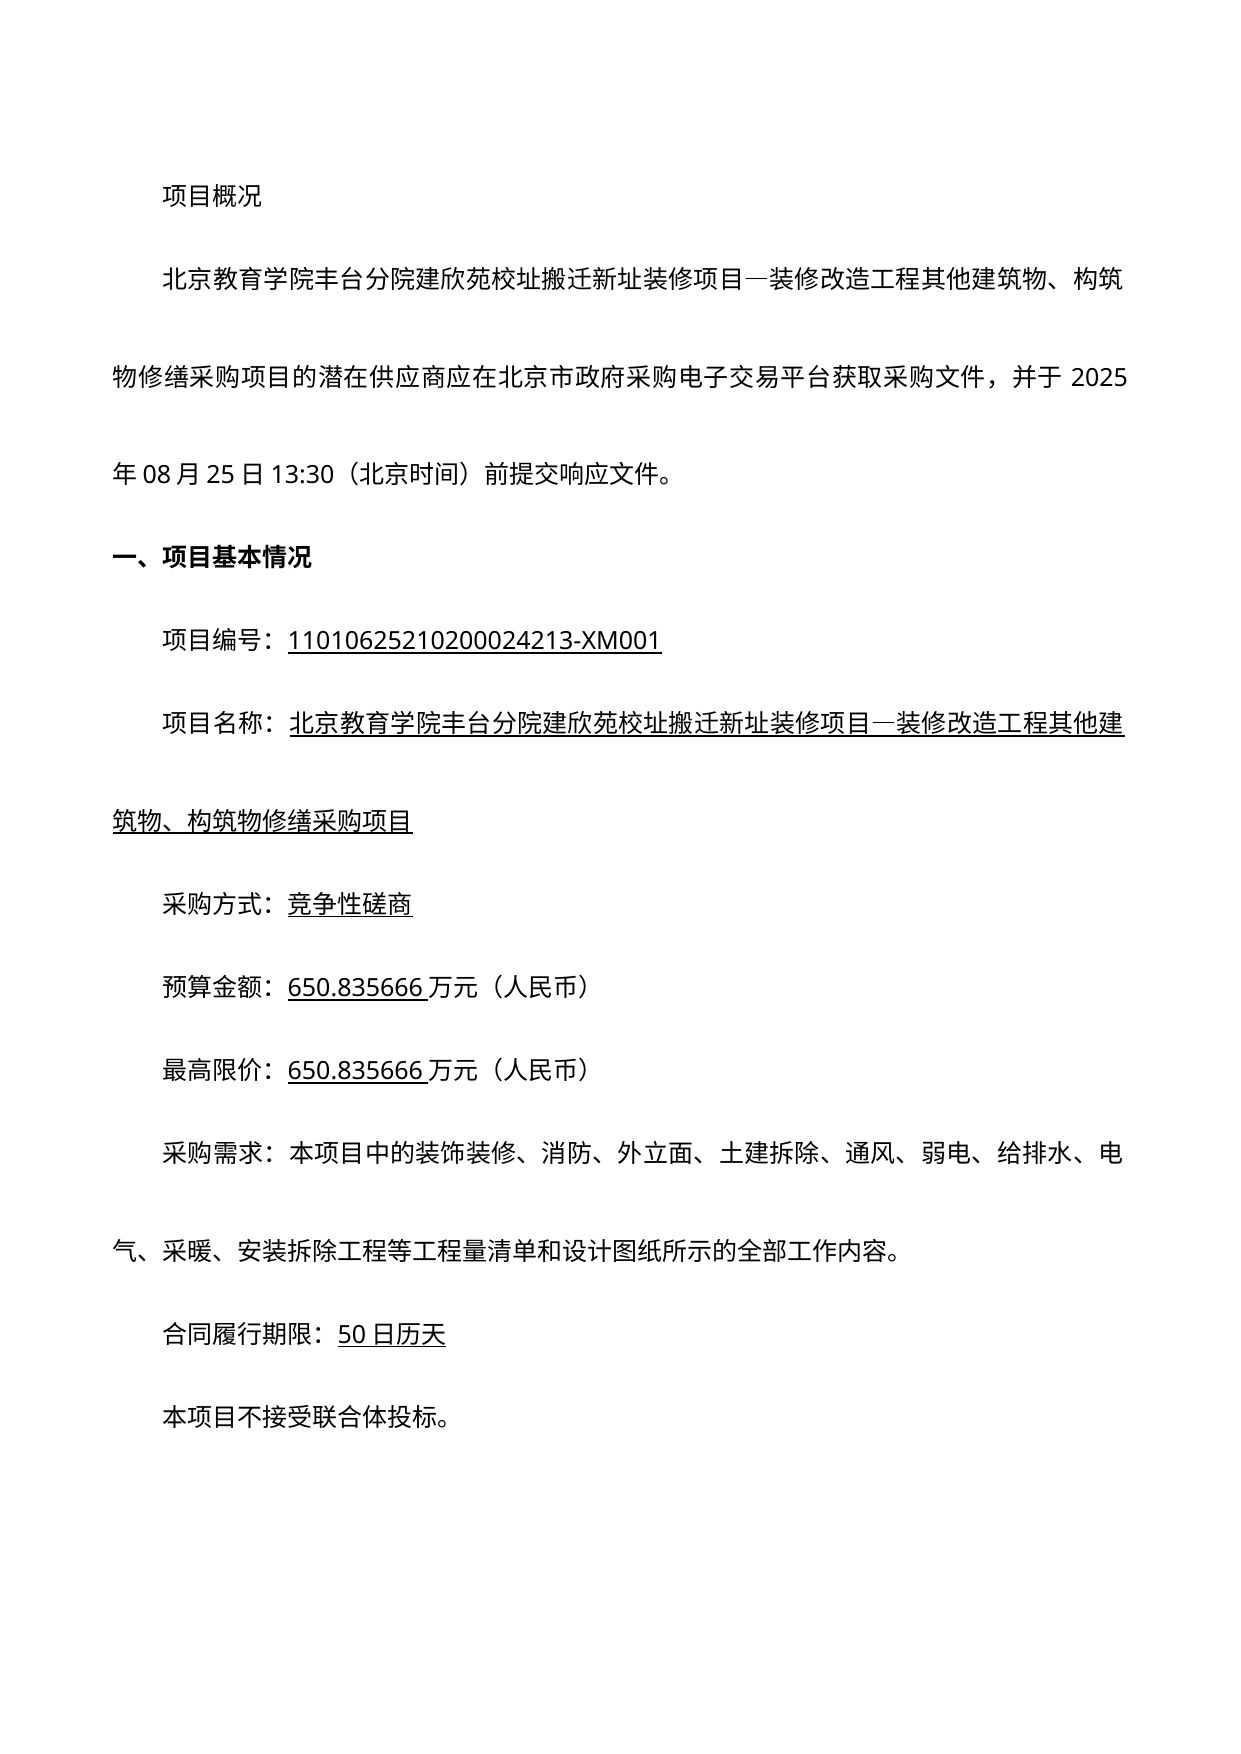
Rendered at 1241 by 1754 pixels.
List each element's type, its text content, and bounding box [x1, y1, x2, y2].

text 采购需求：本项目中的装饰装修、消防、外立面、土建拆除、通风、弱电、给排水、电气、采暖、安装拆除工程等工程量清单和设计图纸所示的全部工作内容。 [112, 1119, 1128, 1282]
text 北京教育学院丰台分院建欣苑校址搬迁新址装修项目—装修改造工程其他建筑物、构筑物修缮采购项目的潜在供应商应在北京市政府采购电子交易平台获取采购文件，并于2025年08月25日 13:30（北京时间）前提交响应文件。 [112, 245, 1128, 505]
text 预算金额：650.835666万元（人民币） [112, 953, 1128, 1018]
text 本项目不接受联合体投标。 [112, 1383, 1128, 1448]
text 合同履行期限：50日历天 [112, 1300, 1128, 1365]
text 项目名称：北京教育学院丰台分院建欣苑校址搬迁新址装修项目—装修改造工程其他建筑物、构筑物修缮采购项目 [112, 689, 1128, 852]
text 项目概况 [112, 162, 1128, 227]
text 最高限价：650.835666万元（人民币） [112, 1036, 1128, 1101]
text 一、项目基本情况 [112, 523, 1128, 588]
text 项目编号：11010625210200024213-XM001 [112, 606, 1128, 671]
text 采购方式：竞争性磋商 [112, 870, 1128, 935]
